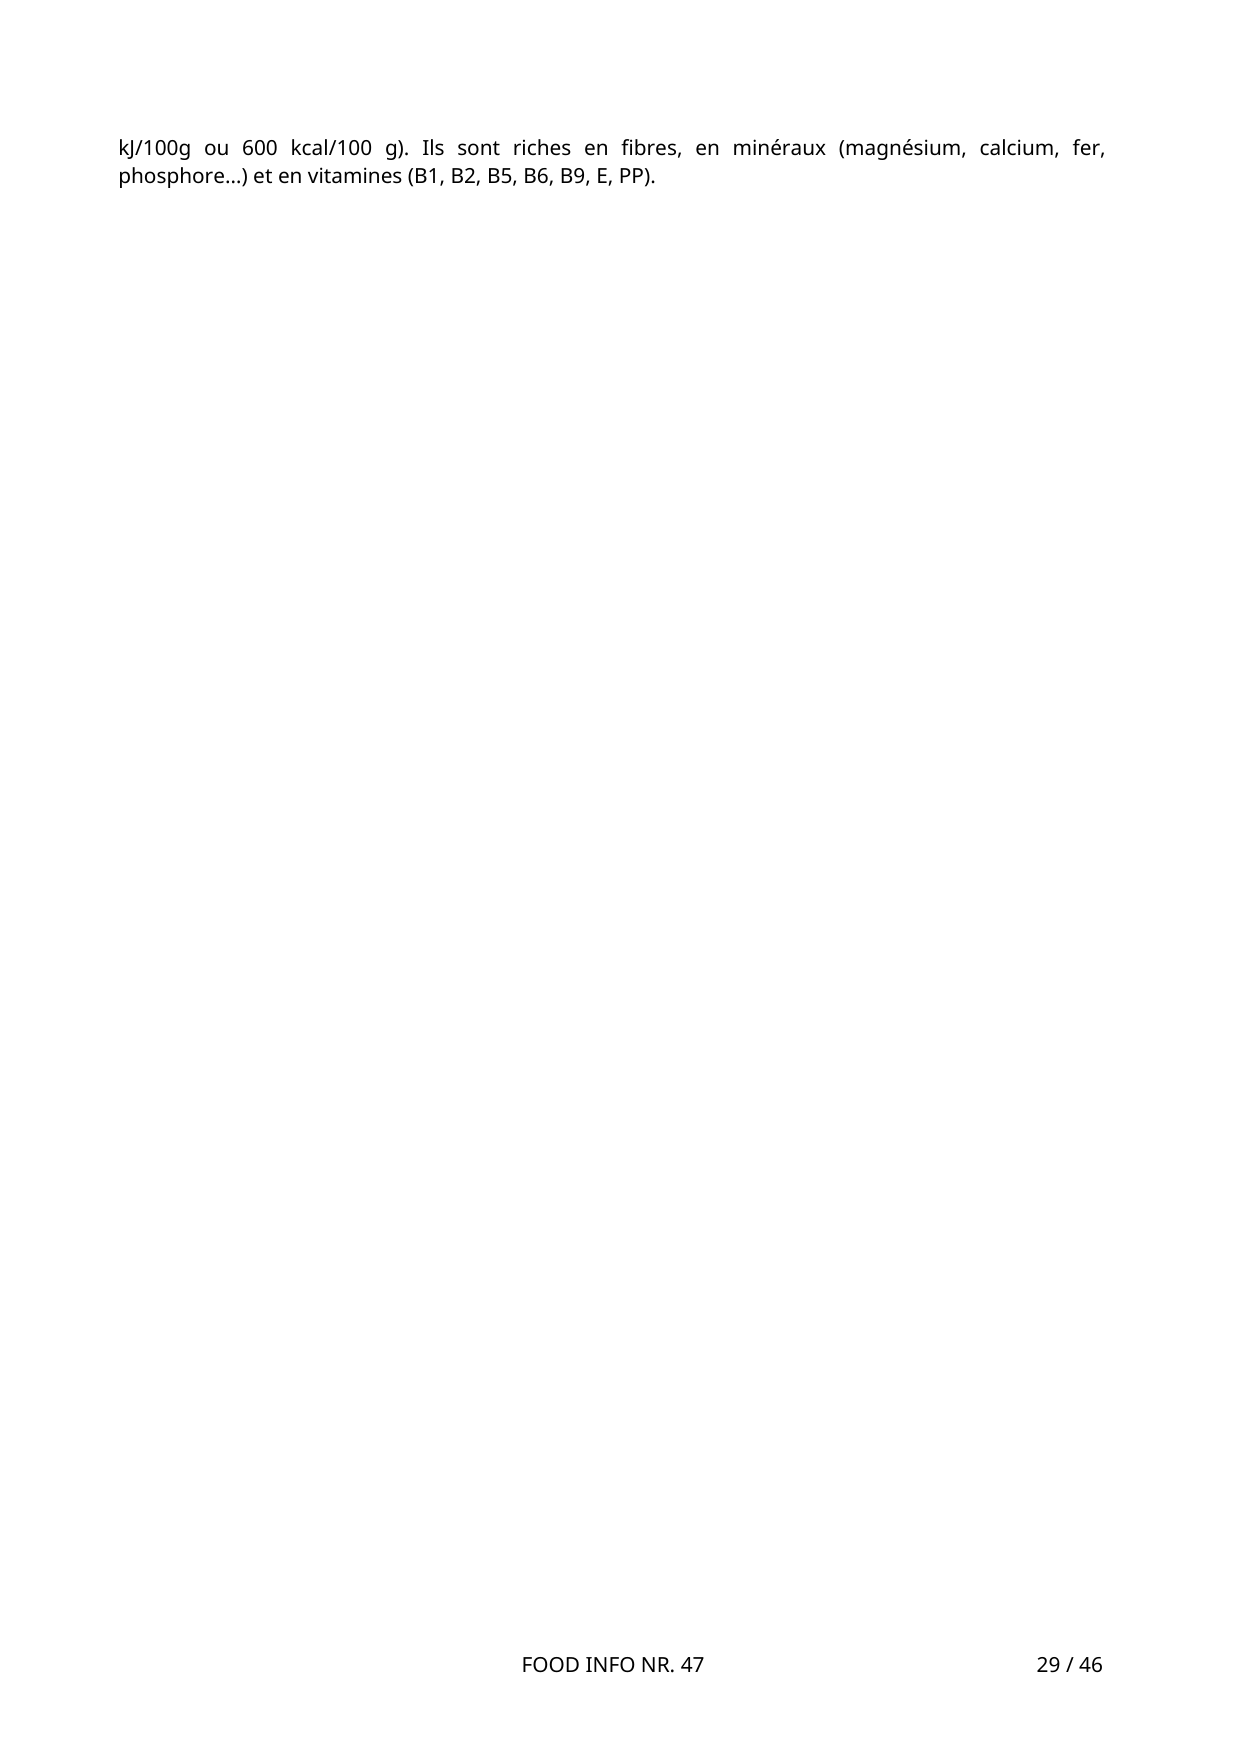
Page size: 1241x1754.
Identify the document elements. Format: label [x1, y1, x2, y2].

text [118, 133, 1107, 190]
